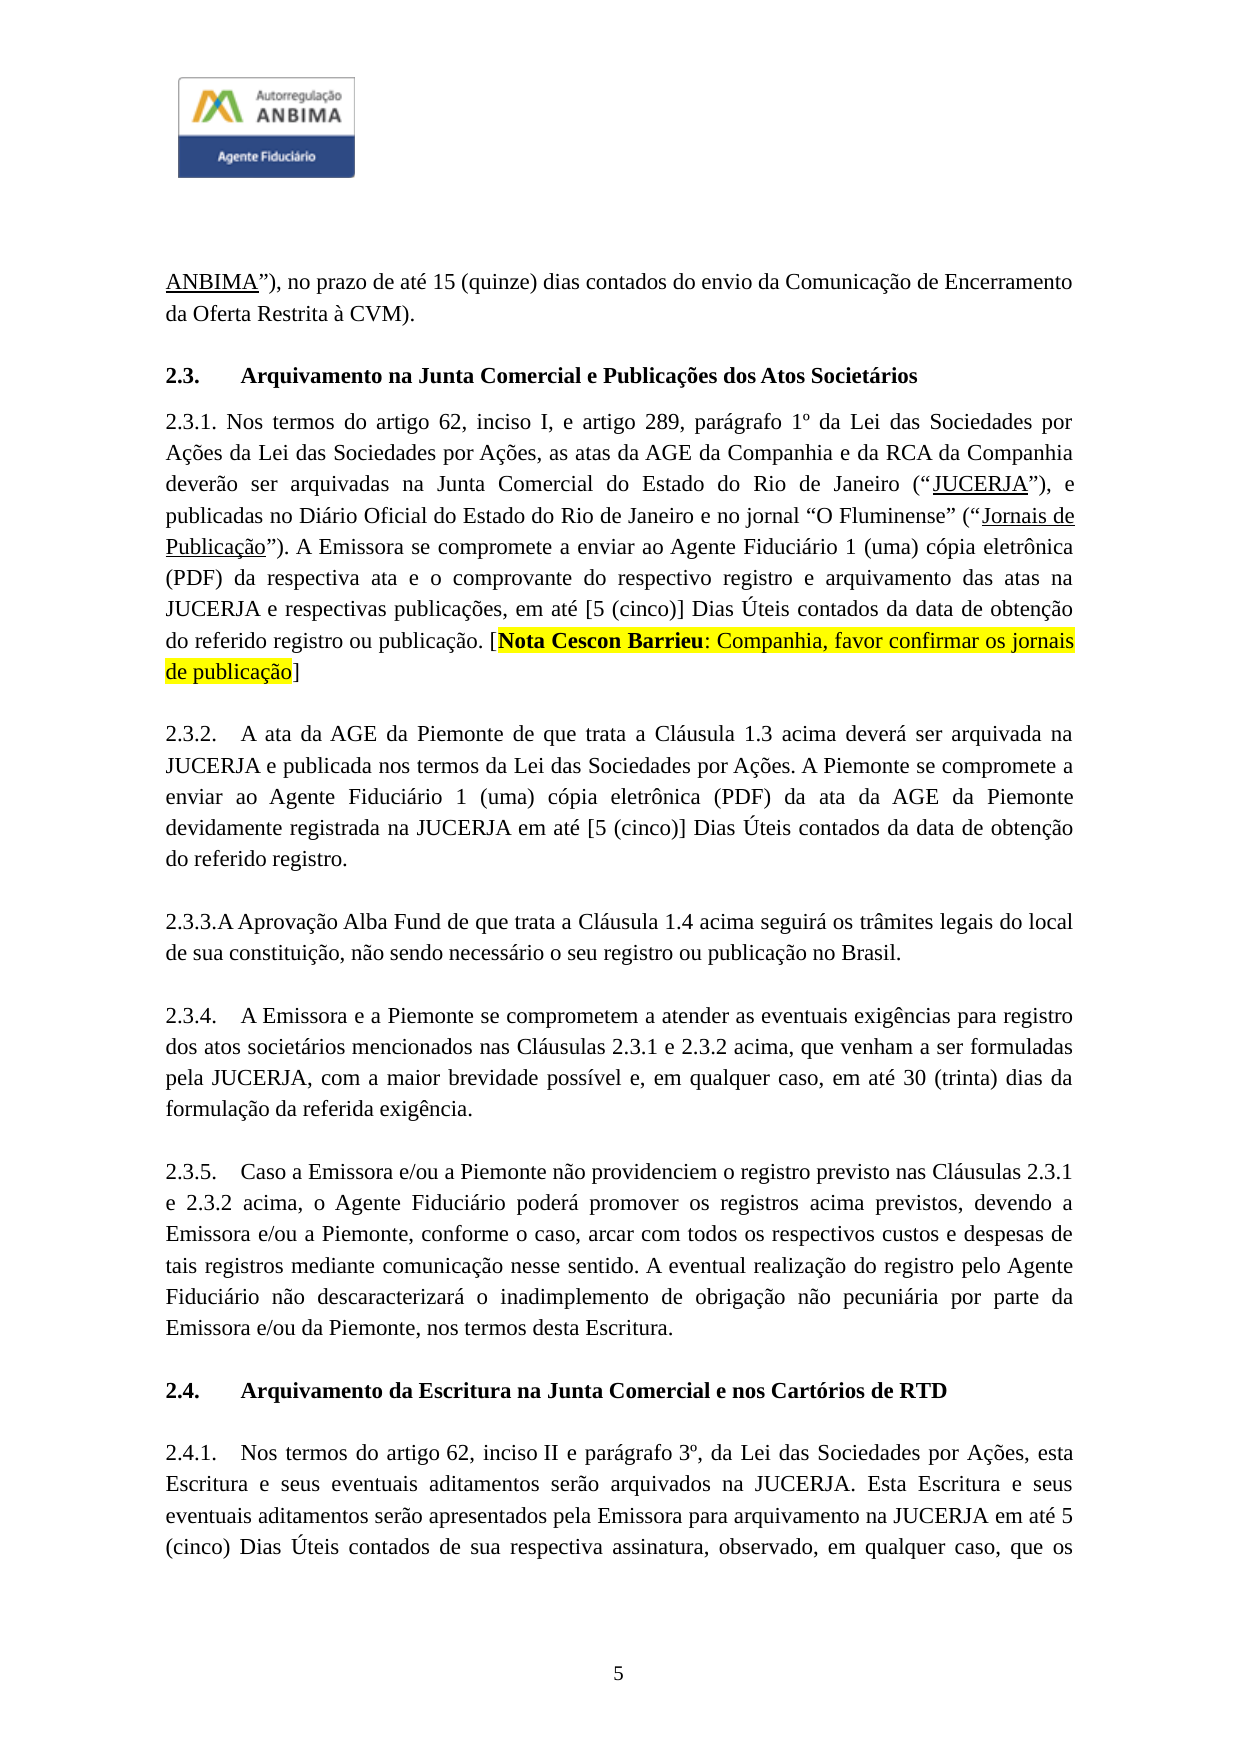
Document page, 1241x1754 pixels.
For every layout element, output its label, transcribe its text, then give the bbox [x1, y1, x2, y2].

list 2.3.3.A Aprovação Alba Fund de que trata a Cláusula 1.4 acima seguirá os trâmites legais do local de sua constituição, não sendo necessário o seu registro ou publicação no Brasil. [165, 904, 1075, 967]
list 2.3.2. A ata da AGE da Piemonte de que trata a Cláusula 1.3 acima deverá ser arquivada na JUCERJA e publicada nos termos da Lei das Sociedades por Ações. A Piemonte se compromete a enviar ao Agente Fiduciário 1 (uma) cópia eletrônica (PDF) da ata da AGE da Piemonte devidamente registrada na JUCERJA em até [5 (cinco)] Dias Úteis contados da data de obtenção do referido registro. [165, 717, 1075, 873]
list 2.3.4. A Emissora e a Piemonte se comprometem a atender as eventuais exigências para registro dos atos societários mencionados nas Cláusulas 2.3.1 e 2.3.2 acima, que venham a ser formuladas pela JUCERJA, com a maior brevidade possível e, em qualquer caso, em até 30 (trinta) dias da formulação da referida exigência. [165, 998, 1075, 1123]
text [165, 1436, 1075, 1561]
list 2.3. Arquivamento na Junta Comercial e Publicações dos Atos Societários [165, 358, 1075, 390]
list 2.3.5. Caso a Emissora e/ou a Piemonte não providenciem o registro previsto nas Cláusulas 2.3.1 e 2.3.2 acima, o Agente Fiduciário poderá promover os registros acima previstos, devendo a Emissora e/ou a Piemonte, conforme o caso, arcar com todos os respectivos custos e despesas de tais registros mediante comunicação nesse sentido. A eventual realização do registro pelo Agente Fiduciário não descaracterizará o inadimplemento de obrigação não pecuniária por parte da Emissora e/ou da Piemonte, nos termos desta Escritura. [165, 1154, 1075, 1342]
text 2.4. Arquivamento da Escritura na Junta Comercial e nos Cartórios de RTD [165, 1373, 1075, 1404]
list 2.3.1. Nos termos do artigo 62, inciso I, e artigo 289, parágrafo 1º da Lei das Sociedades por Ações da Lei das Sociedades por Ações, as atas da AGE da Companhia e da RCA da Companhia deverão ser arquivadas na Junta Comercial do Estado do Rio de Janeiro (“JUCERJA”), e publicadas no Diário Oficial do Estado do Rio de Janeiro e no jornal “O Fluminense” (“Jornais de Publicação”). A Emissora se compromete a enviar ao Agente Fiduciário 1 (uma) cópia eletrônica (PDF) da respectiva ata e o comprovante do respectivo registro e arquivamento das atas na JUCERJA e respectivas publicações, em até [5 (cinco)] Dias Úteis contados da data de obtenção do referido registro ou publicação. [Nota Cescon Barrieu: Companhia, favor confirmar os jornais de publicação] [165, 404, 1075, 686]
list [165, 265, 1075, 327]
